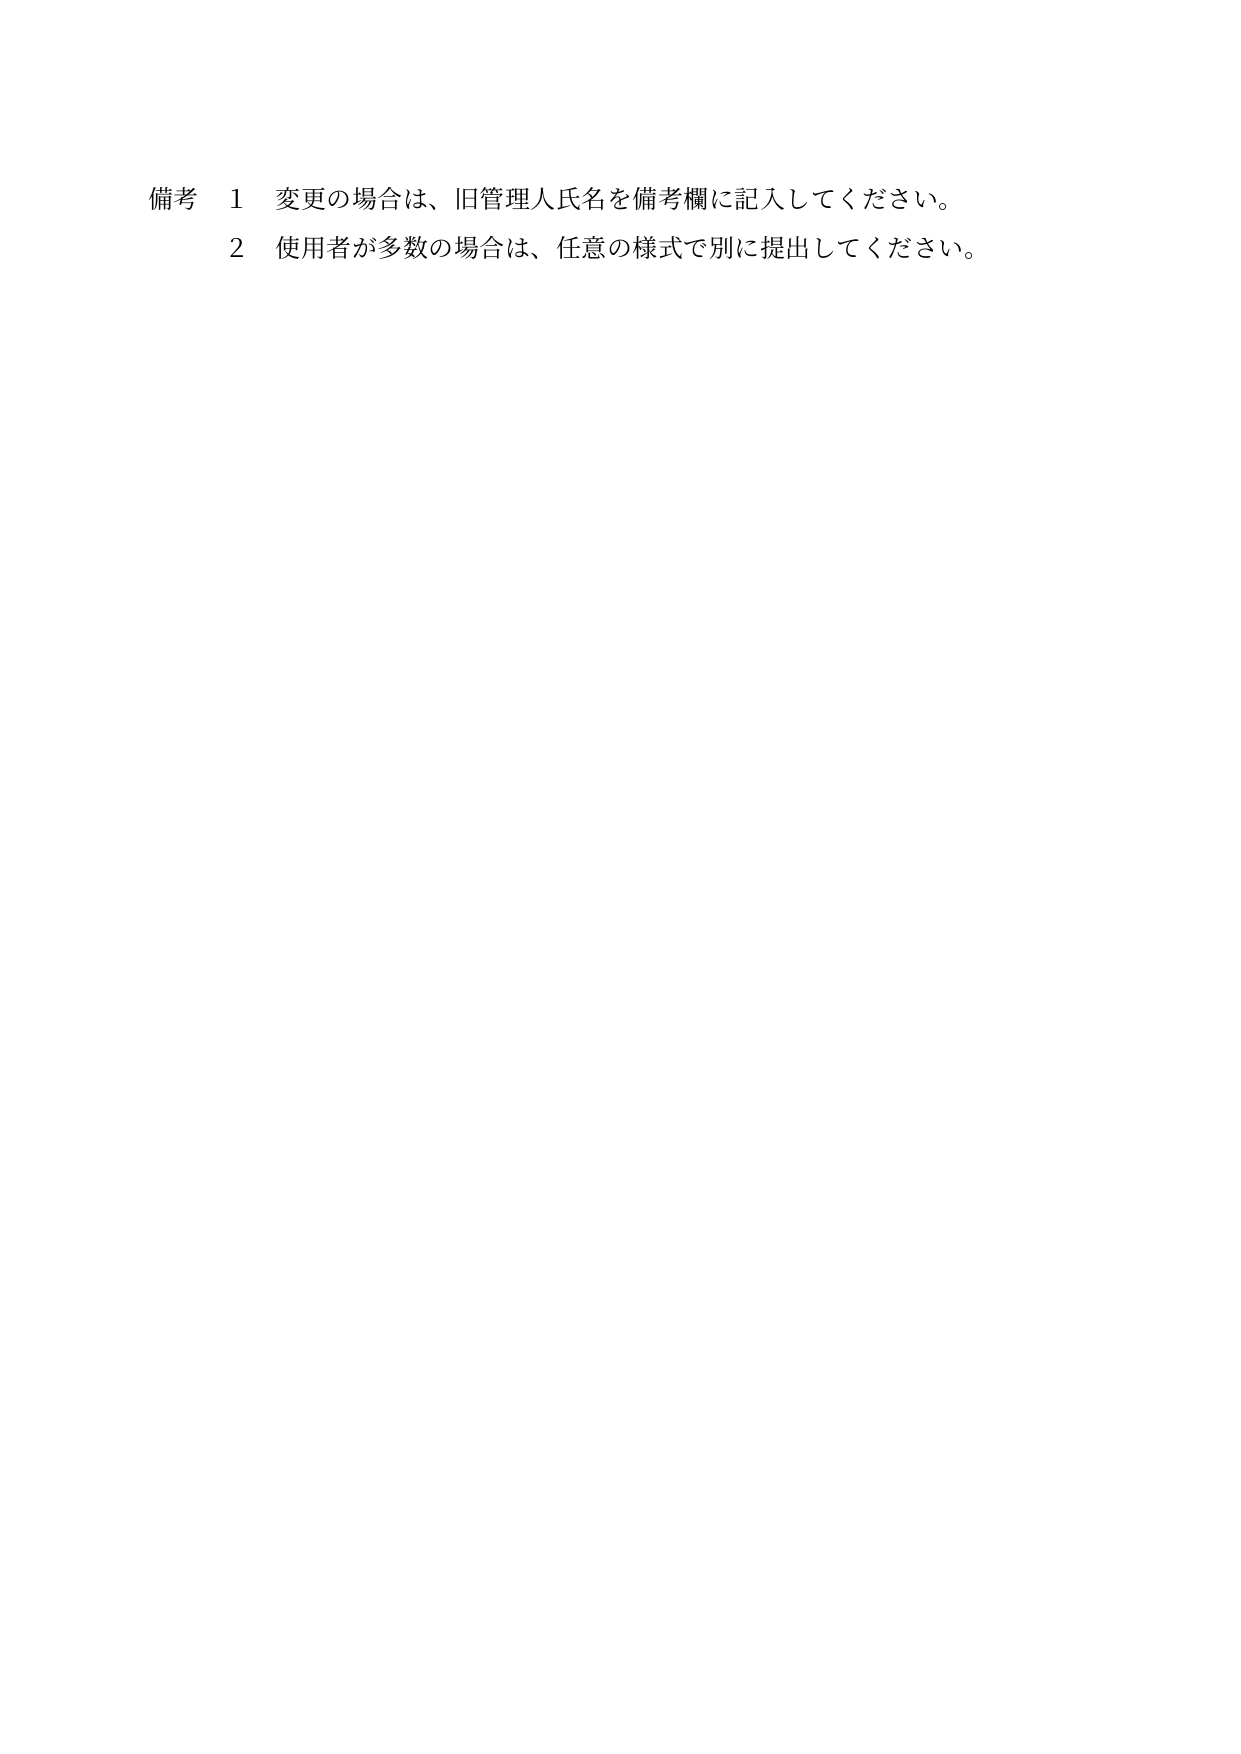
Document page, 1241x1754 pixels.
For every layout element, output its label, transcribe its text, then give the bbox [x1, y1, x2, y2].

text 備考 １ 変更の場合は、旧管理人氏名を備考欄に記入してください。 [148, 173, 1092, 222]
text ２ 使用者が多数の場合は、任意の様式で別に提出してください。 [148, 222, 1092, 272]
